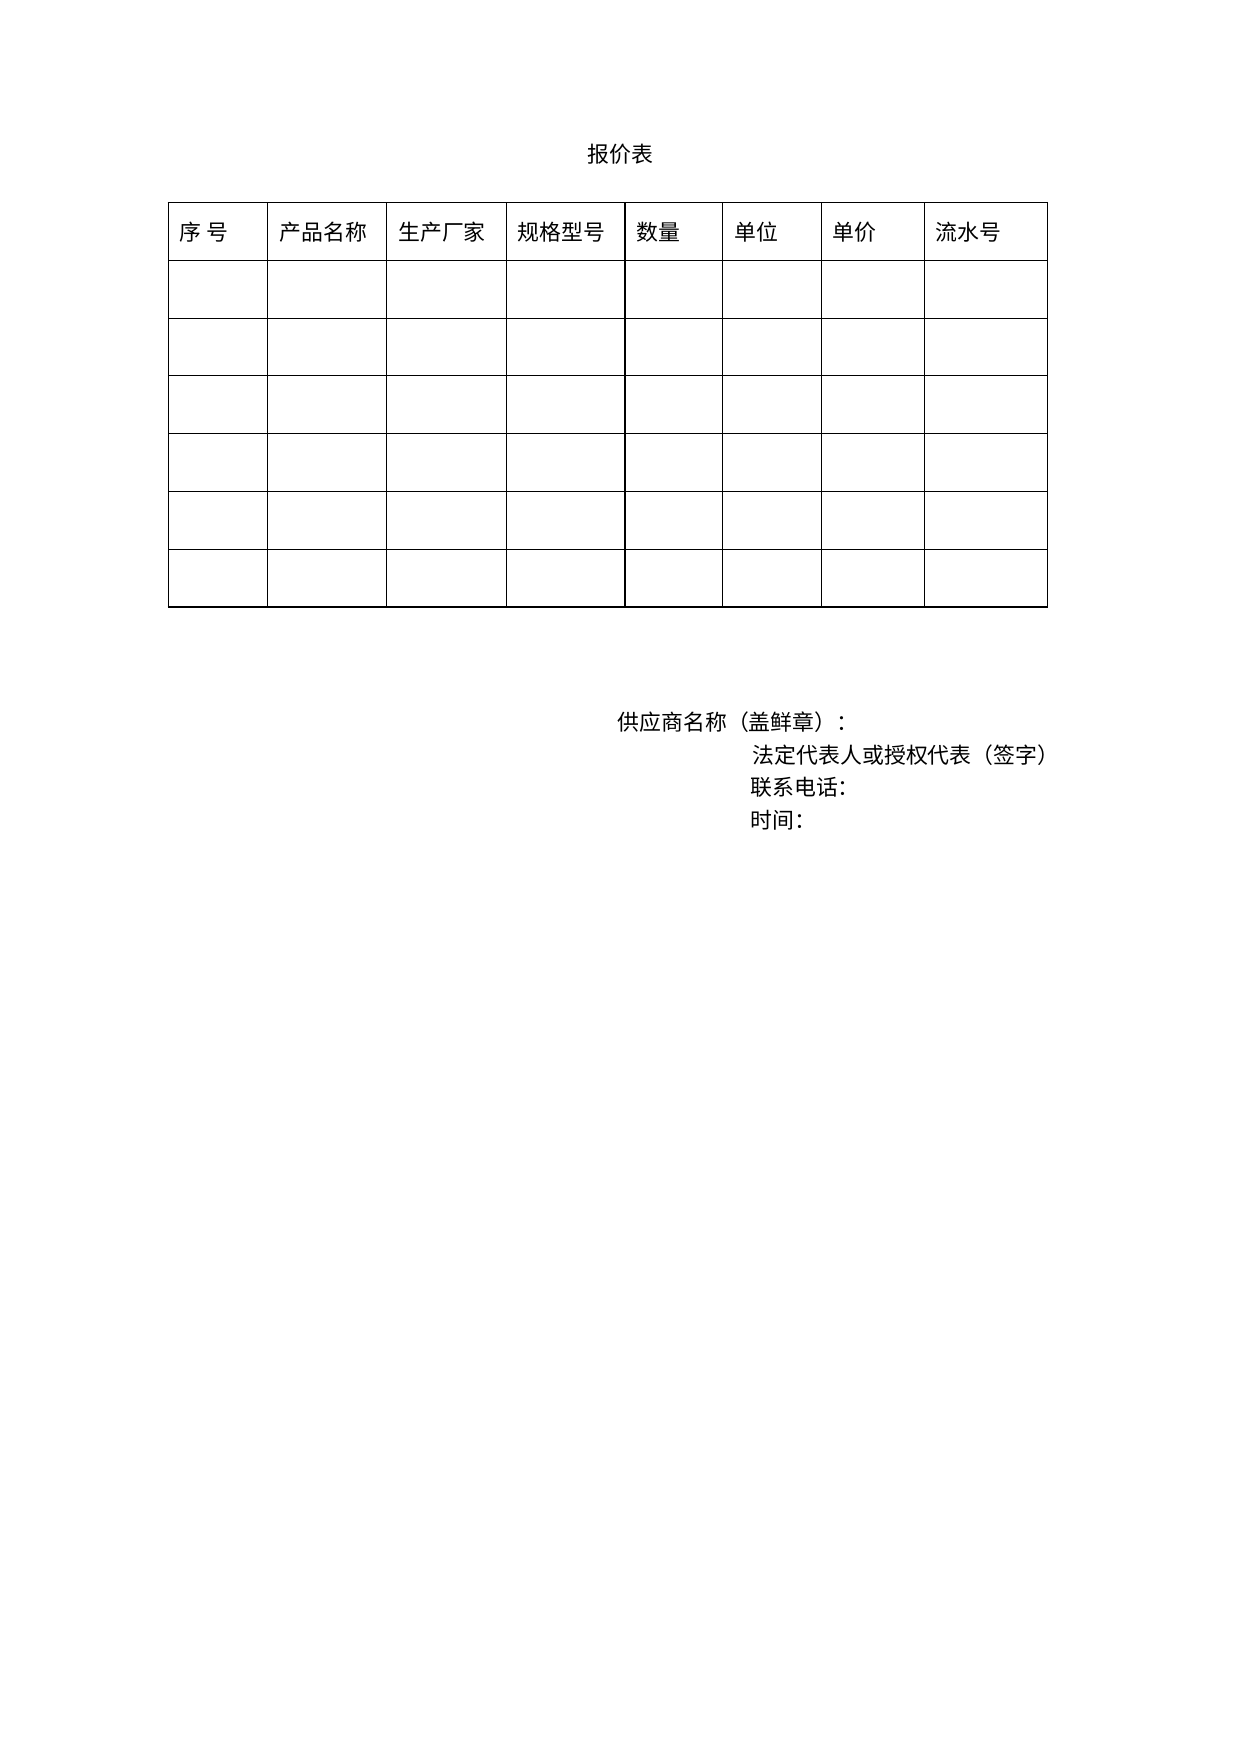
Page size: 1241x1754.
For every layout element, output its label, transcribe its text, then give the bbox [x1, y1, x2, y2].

table_cell [822, 550, 924, 606]
table_cell [268, 434, 386, 491]
table_cell [822, 492, 924, 549]
table_header 产品名称 [268, 203, 386, 259]
table_header 流水号 [925, 203, 1047, 259]
table_header 单价 [822, 203, 924, 259]
text 联系电话： [159, 770, 1037, 802]
table_cell [925, 376, 1047, 433]
table_cell [387, 492, 506, 549]
table_header 单位 [723, 203, 821, 259]
table_header 序 号 [169, 203, 267, 259]
table_cell [169, 376, 267, 433]
table_cell [822, 376, 924, 433]
table_cell [169, 434, 267, 491]
table_cell [507, 319, 624, 375]
table_header 数量 [626, 203, 722, 259]
table_cell [723, 376, 821, 433]
table_header 规格型号 [507, 203, 624, 259]
table_cell [626, 434, 722, 491]
table_cell [723, 434, 821, 491]
table_cell [387, 376, 506, 433]
table_cell [268, 376, 386, 433]
table_cell [169, 319, 267, 375]
table_cell [925, 434, 1047, 491]
table_cell [822, 319, 924, 375]
table_cell [268, 319, 386, 375]
text 法定代表人或授权代表（签字） [159, 737, 1059, 770]
table_cell [822, 261, 924, 317]
table_cell [925, 492, 1047, 549]
table_cell [507, 376, 624, 433]
table_cell [507, 550, 624, 606]
table_cell [925, 319, 1047, 375]
table_cell [387, 261, 506, 317]
table_cell [387, 550, 506, 606]
table_cell [169, 261, 267, 317]
table_cell [268, 261, 386, 317]
table_cell [169, 492, 267, 549]
table_cell [169, 550, 267, 606]
table_cell [723, 492, 821, 549]
table_cell [723, 319, 821, 375]
table_cell [723, 550, 821, 606]
table_cell [925, 550, 1047, 606]
table_cell [268, 492, 386, 549]
table_cell [387, 319, 506, 375]
table_cell [626, 550, 722, 606]
text 供应商名称（盖鲜章）： [159, 705, 1037, 737]
table_cell [507, 434, 624, 491]
table_cell [387, 434, 506, 491]
table_cell [626, 261, 722, 317]
table_cell [268, 550, 386, 606]
text 报价表 [159, 137, 1081, 169]
table_header 生产厂家 [387, 203, 506, 259]
table_cell [626, 492, 722, 549]
table_cell [507, 261, 624, 317]
text 时间： [159, 802, 1037, 835]
table_cell [626, 376, 722, 433]
table_cell [822, 434, 924, 491]
table_cell [626, 319, 722, 375]
table_cell [723, 261, 821, 317]
table_cell [925, 261, 1047, 317]
table_cell [507, 492, 624, 549]
